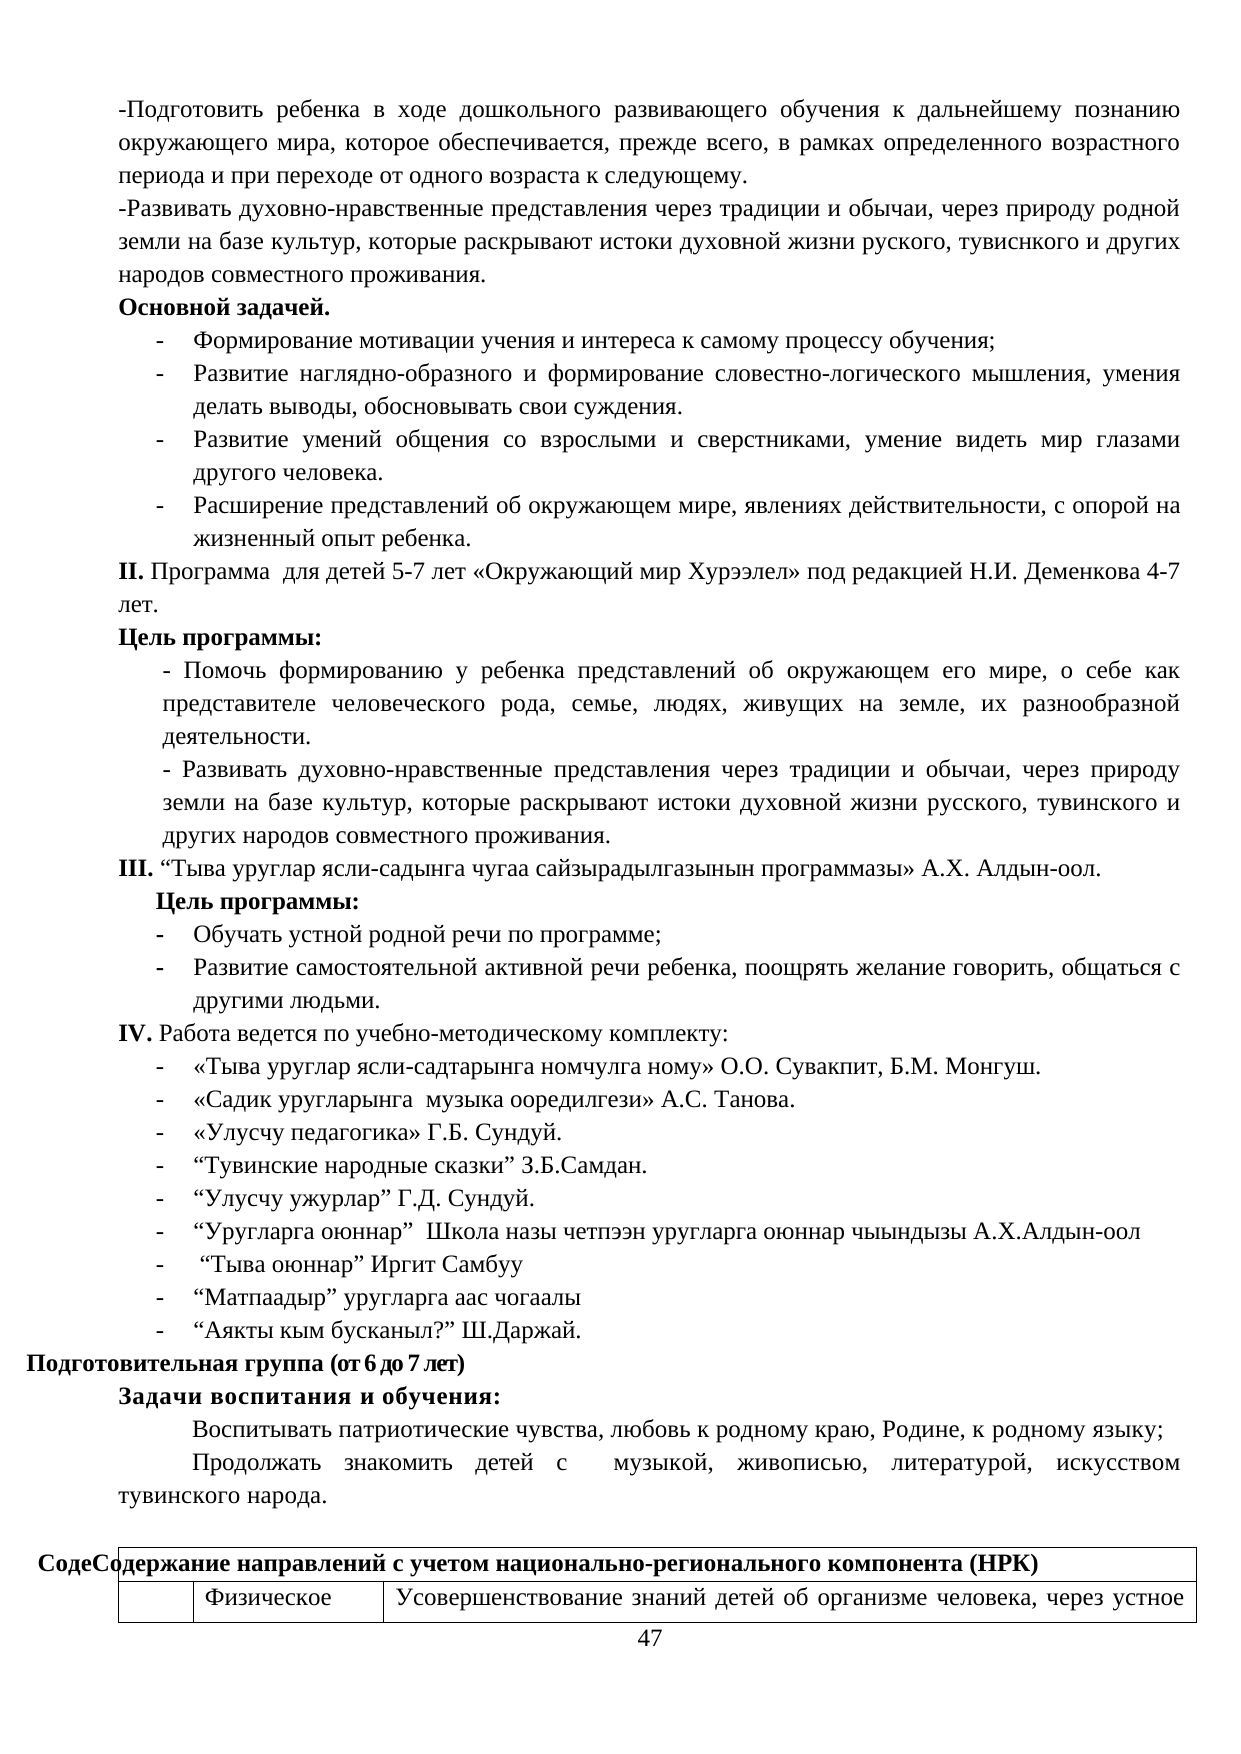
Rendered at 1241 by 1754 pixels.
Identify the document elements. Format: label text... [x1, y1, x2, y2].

list Обучать устной родной речи по программе; [156, 919, 1181, 948]
text Подготовительная группа (от 6 до 7 лет) [26, 1348, 1181, 1377]
text II. Программа для детей 5-7 лет «Окружающий мир Хурээлел» под редакцией Н.И. Деменкова 4-7 лет. [118, 556, 1181, 618]
list Развитие самостоятельной активной речи ребенка, поощрять желание говорить, общаться с другими людьми. [156, 952, 1181, 1014]
list “Тыва оюннар” Иргит Самбуу [156, 1249, 1181, 1278]
text Цель программы: [156, 886, 1181, 915]
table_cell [384, 1582, 1196, 1622]
list “Уругларга оюннар” Школа назы четпээн уругларга оюннар чыындызы А.Х.Алдын-оол [156, 1216, 1181, 1245]
text - Помочь формированию у ребенка представлений об окружающем его мире, о себе как представителе человеческого рода, семье, людях, живущих на земле, их разнообразной деятельности. [162, 655, 1181, 750]
list «Тыва уруглар ясли-садтарынга номчулга ному» О.О. Сувакпит, Б.М. Монгуш. [156, 1051, 1181, 1080]
list Расширение представлений об окружающем мире, явлениях действительности, с опорой на жизненный опыт ребенка. [156, 490, 1181, 552]
text -Подготовить ребенка в ходе дошкольного развивающего обучения к дальнейшему познанию окружающего мира, которое обеспечивается, прежде всего, в рамках определенного возрастного периода и при переходе от одного возраста к следующему. [118, 94, 1181, 188]
text - Развивать духовно-нравственные представления через традиции и обычаи, через природу земли на базе культур, которые раскрывают истоки духовной жизни русского, тувинского и других народов совместного проживания. [162, 754, 1181, 849]
list “Аякты кым бусканыл?” Ш.Даржай. [156, 1315, 1181, 1344]
table_header СодеСодержание направлений с учетом национально-регионального компонента (НРК) [119, 1548, 1196, 1581]
table_cell Физическое развитие [194, 1582, 383, 1622]
table_cell 1. [119, 1582, 193, 1622]
text Продолжать знакомить детей с музыкой, живописью, литературой, искусством тувинского народа. [118, 1447, 1181, 1509]
list Формирование мотивации учения и интереса к самому процессу обучения; [156, 325, 1181, 353]
text IV. Работа ведется по учебно-методическому комплекту: [118, 1018, 1181, 1047]
list «Улусчу педагогика» Г.Б. Сундуй. [156, 1117, 1181, 1146]
list Развитие наглядно-образного и формирование словестно-логического мышления, умения делать выводы, обосновывать свои суждения. [156, 358, 1181, 419]
text III. “Тыва уруглар ясли-садынга чугаа сайзырадылгазынын программазы» А.Х. Алдын-оол. [118, 853, 1181, 882]
text Основной задачей. [118, 292, 1181, 321]
list “Матпаадыр” уругларга аас чогаалы [156, 1282, 1181, 1311]
text -Развивать духовно-нравственные представления через традиции и обычаи, через природу родной земли на базе культур, которые раскрывают истоки духовной жизни руского, тувиснкого и других народов совместного проживания. [118, 193, 1181, 287]
list Развитие умений общения со взрослыми и сверстниками, умение видеть мир глазами другого человека. [156, 424, 1181, 486]
list «Садик уругларынга музыка ооредилгези» А.С. Танова. [156, 1084, 1181, 1113]
list “Тувинские народные сказки” З.Б.Самдан. [156, 1150, 1181, 1179]
text Задачи воспитания и обучения: [118, 1381, 1180, 1410]
text Цель программы: [118, 622, 1181, 651]
text Воспитывать патриотические чувства, любовь к родному краю, Родине, к родному языку; [118, 1414, 1180, 1443]
list “Улусчу ужурлар” Г.Д. Сундуй. [156, 1183, 1181, 1212]
